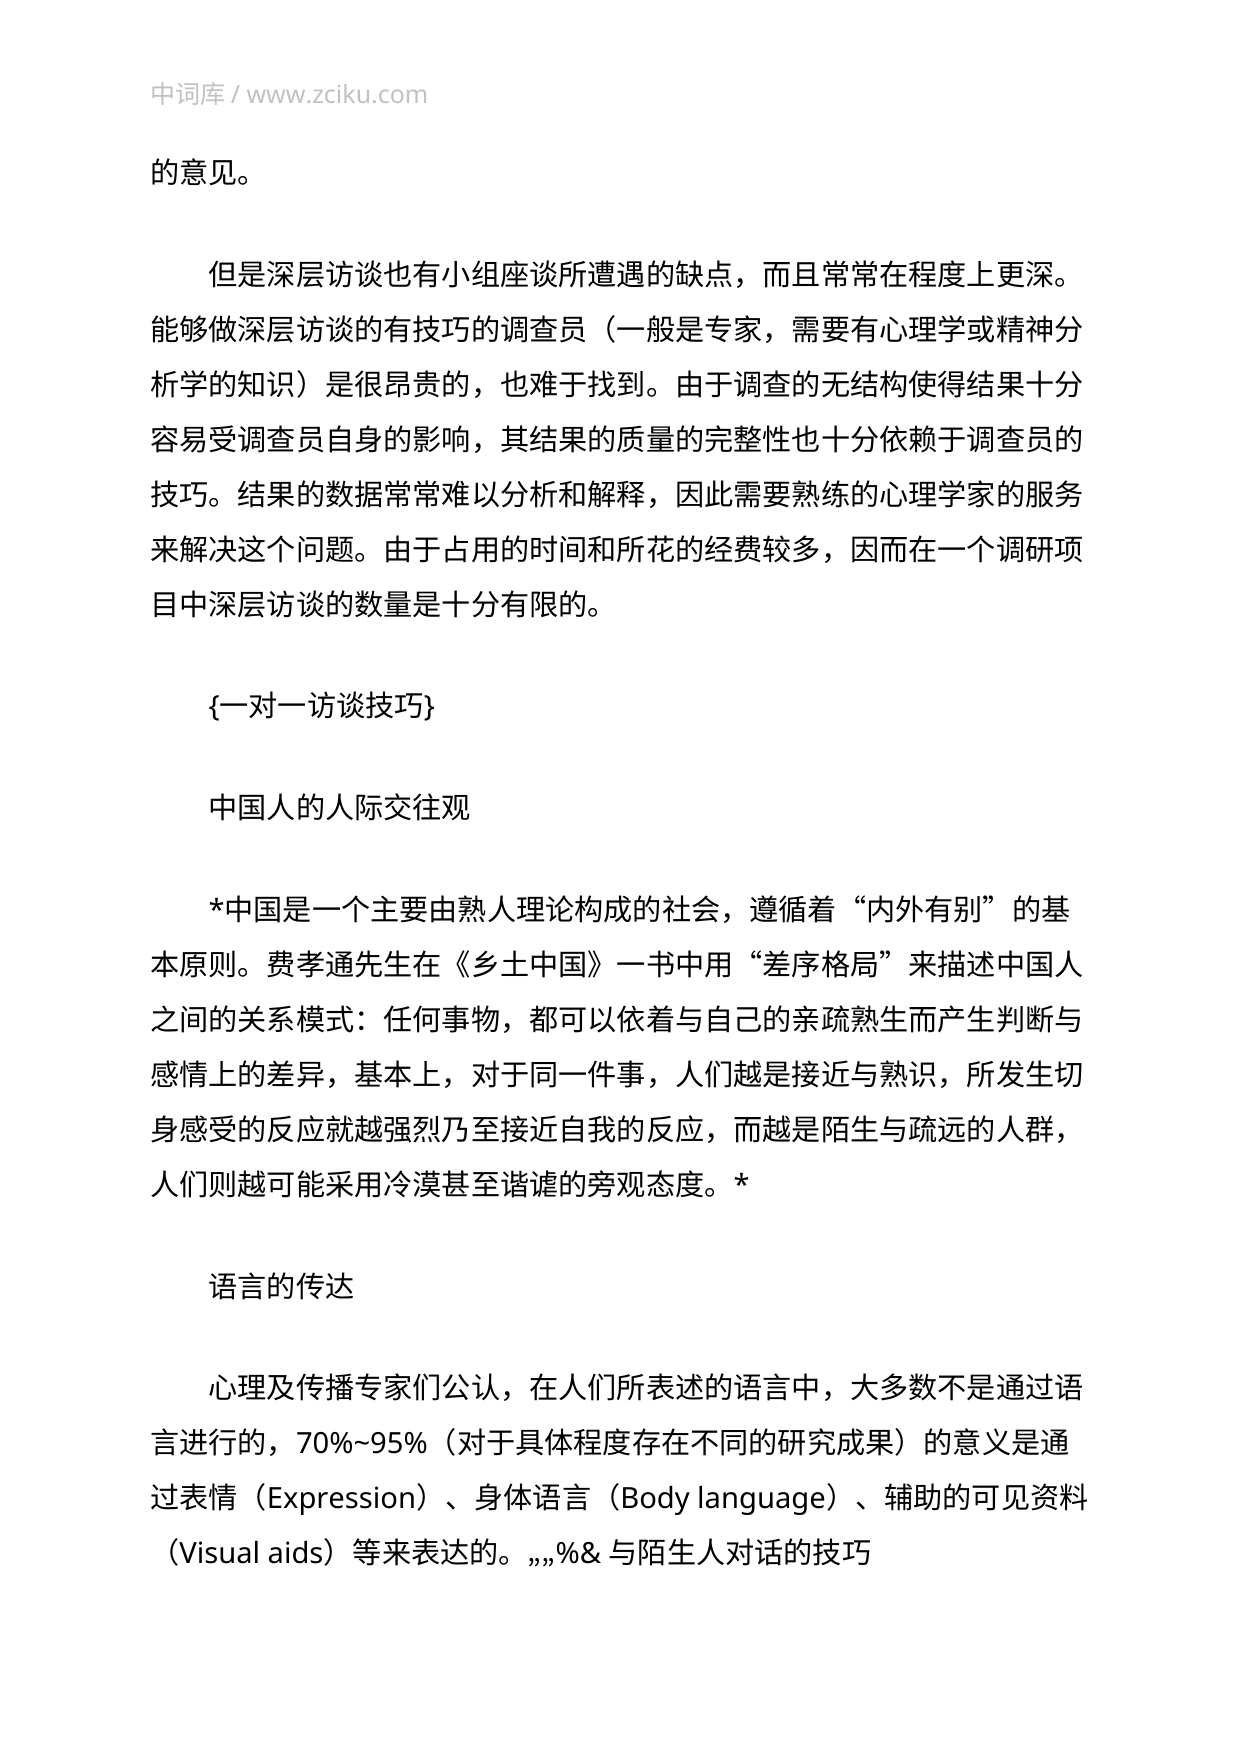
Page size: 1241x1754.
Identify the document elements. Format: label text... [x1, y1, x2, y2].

text 中国人的人际交往观 [150, 785, 1090, 827]
text 心理及传播专家们公认，在人们所表述的语言中，大多数不是通过语言进行的，70%~95%（对于具体程度存在不同的研究成果）的意义是通过表情（Expression）、身体语言（Body language）、辅助的可见资料（Visual aids）等来表达的。„„%& 与陌生人对话的技巧 [150, 1365, 1090, 1572]
text {一对一访谈技巧} [150, 683, 1090, 725]
text 但是深层访谈也有小组座谈所遭遇的缺点，而且常常在程度上更深。能够做深层访谈的有技巧的调查员（一般是专家，需要有心理学或精神分析学的知识）是很昂贵的，也难于找到。由于调查的无结构使得结果十分容易受调查员自身的影响，其结果的质量的完整性也十分依赖于调查员的技巧。结果的数据常常难以分析和解释，因此需要熟练的心理学家的服务来解决这个问题。由于占用的时间和所花的经费较多，因而在一个调研项目中深层访谈的数量是十分有限的。 [150, 252, 1090, 623]
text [150, 150, 1090, 192]
text *中国是一个主要由熟人理论构成的社会，遵循着“内外有别”的基本原则。费孝通先生在《乡土中国》一书中用“差序格局”来描述中国人之间的关系模式：任何事物，都可以依着与自己的亲疏熟生而产生判断与感情上的差异，基本上，对于同一件事，人们越是接近与熟识，所发生切身感受的反应就越强烈乃至接近自我的反应，而越是陌生与疏远的人群，人们则越可能采用冷漠甚至谐谑的旁观态度。* [150, 887, 1090, 1204]
text 语言的传达 [150, 1263, 1090, 1306]
